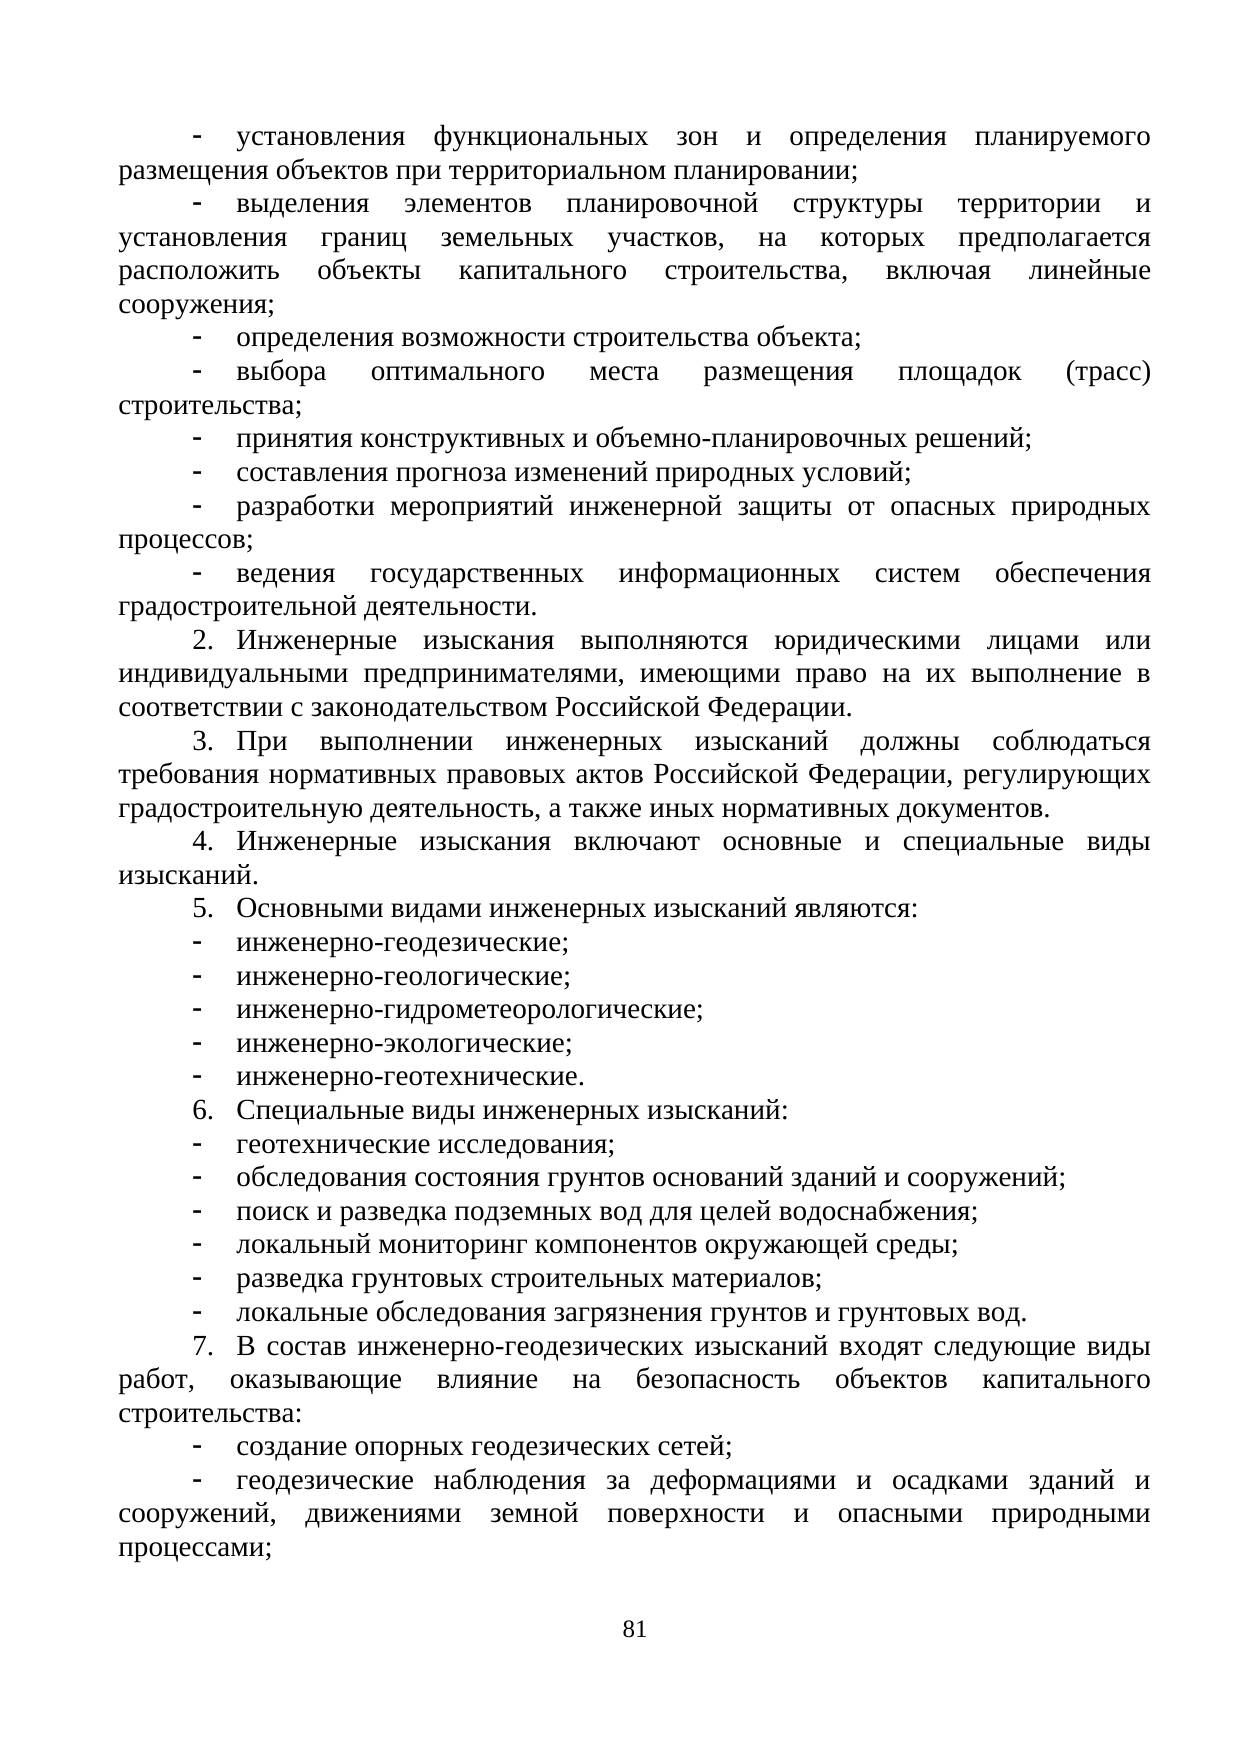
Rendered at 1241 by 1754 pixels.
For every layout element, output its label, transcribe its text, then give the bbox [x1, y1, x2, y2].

list составления прогноза изменений природных условий; [118, 454, 1152, 488]
list Основными видами инженерных изысканий являются: [118, 890, 1152, 924]
list геодезические наблюдения за деформациями и осадками зданий и сооружений, движениями земной поверхности и опасными природными процессами; [118, 1462, 1152, 1563]
list геотехнические исследования; [118, 1126, 1152, 1159]
list разведка грунтовых строительных материалов; [118, 1260, 1152, 1294]
list обследования состояния грунтов оснований зданий и сооружений; [118, 1159, 1152, 1193]
list локальные обследования загрязнения грунтов и грунтовых вод. [118, 1294, 1152, 1328]
list При выполнении инженерных изысканий должны соблюдаться требования нормативных правовых актов Российской Федерации, регулирующих градостроительную деятельность, а также иных нормативных документов. [118, 723, 1152, 823]
list поиск и разведка подземных вод для целей водоснабжения; [118, 1193, 1152, 1227]
list Инженерные изыскания включают основные и специальные виды изысканий. [118, 823, 1152, 890]
list инженерно-геологические; [118, 958, 1152, 991]
list локальный мониторинг компонентов окружающей среды; [118, 1227, 1152, 1260]
list Инженерные изыскания выполняются юридическими лицами или индивидуальными предпринимателями, имеющими право на их выполнение в соответствии с законодательством Российской Федерации. [118, 622, 1152, 723]
list принятия конструктивных и объемно-планировочных решений; [118, 420, 1152, 454]
list разработки мероприятий инженерной защиты от опасных природных процессов; [118, 488, 1152, 555]
list создание опорных геодезических сетей; [118, 1428, 1152, 1462]
list инженерно-гидрометеорологические; [118, 991, 1152, 1025]
list инженерно-экологические; [118, 1025, 1152, 1058]
list инженерно-геодезические; [118, 924, 1152, 958]
list определения возможности строительства объекта; [118, 319, 1152, 353]
list Специальные виды инженерных изысканий: [118, 1092, 1152, 1126]
list установления функциональных зон и определения планируемого размещения объектов при территориальном планировании; [118, 118, 1152, 185]
list инженерно-геотехнические. [118, 1058, 1152, 1092]
list выделения элементов планировочной структуры территории и установления границ земельных участков, на которых предполагается расположить объекты капитального строительства, включая линейные сооружения; [118, 185, 1152, 319]
list выбора оптимального места размещения площадок (трасс) строительства; [118, 353, 1152, 420]
list ведения государственных информационных систем обеспечения градостроительной деятельности. [118, 555, 1152, 622]
list В состав инженерно-геодезических изысканий входят следующие виды работ, оказывающие влияние на безопасность объектов капитального строительства: [118, 1328, 1152, 1428]
